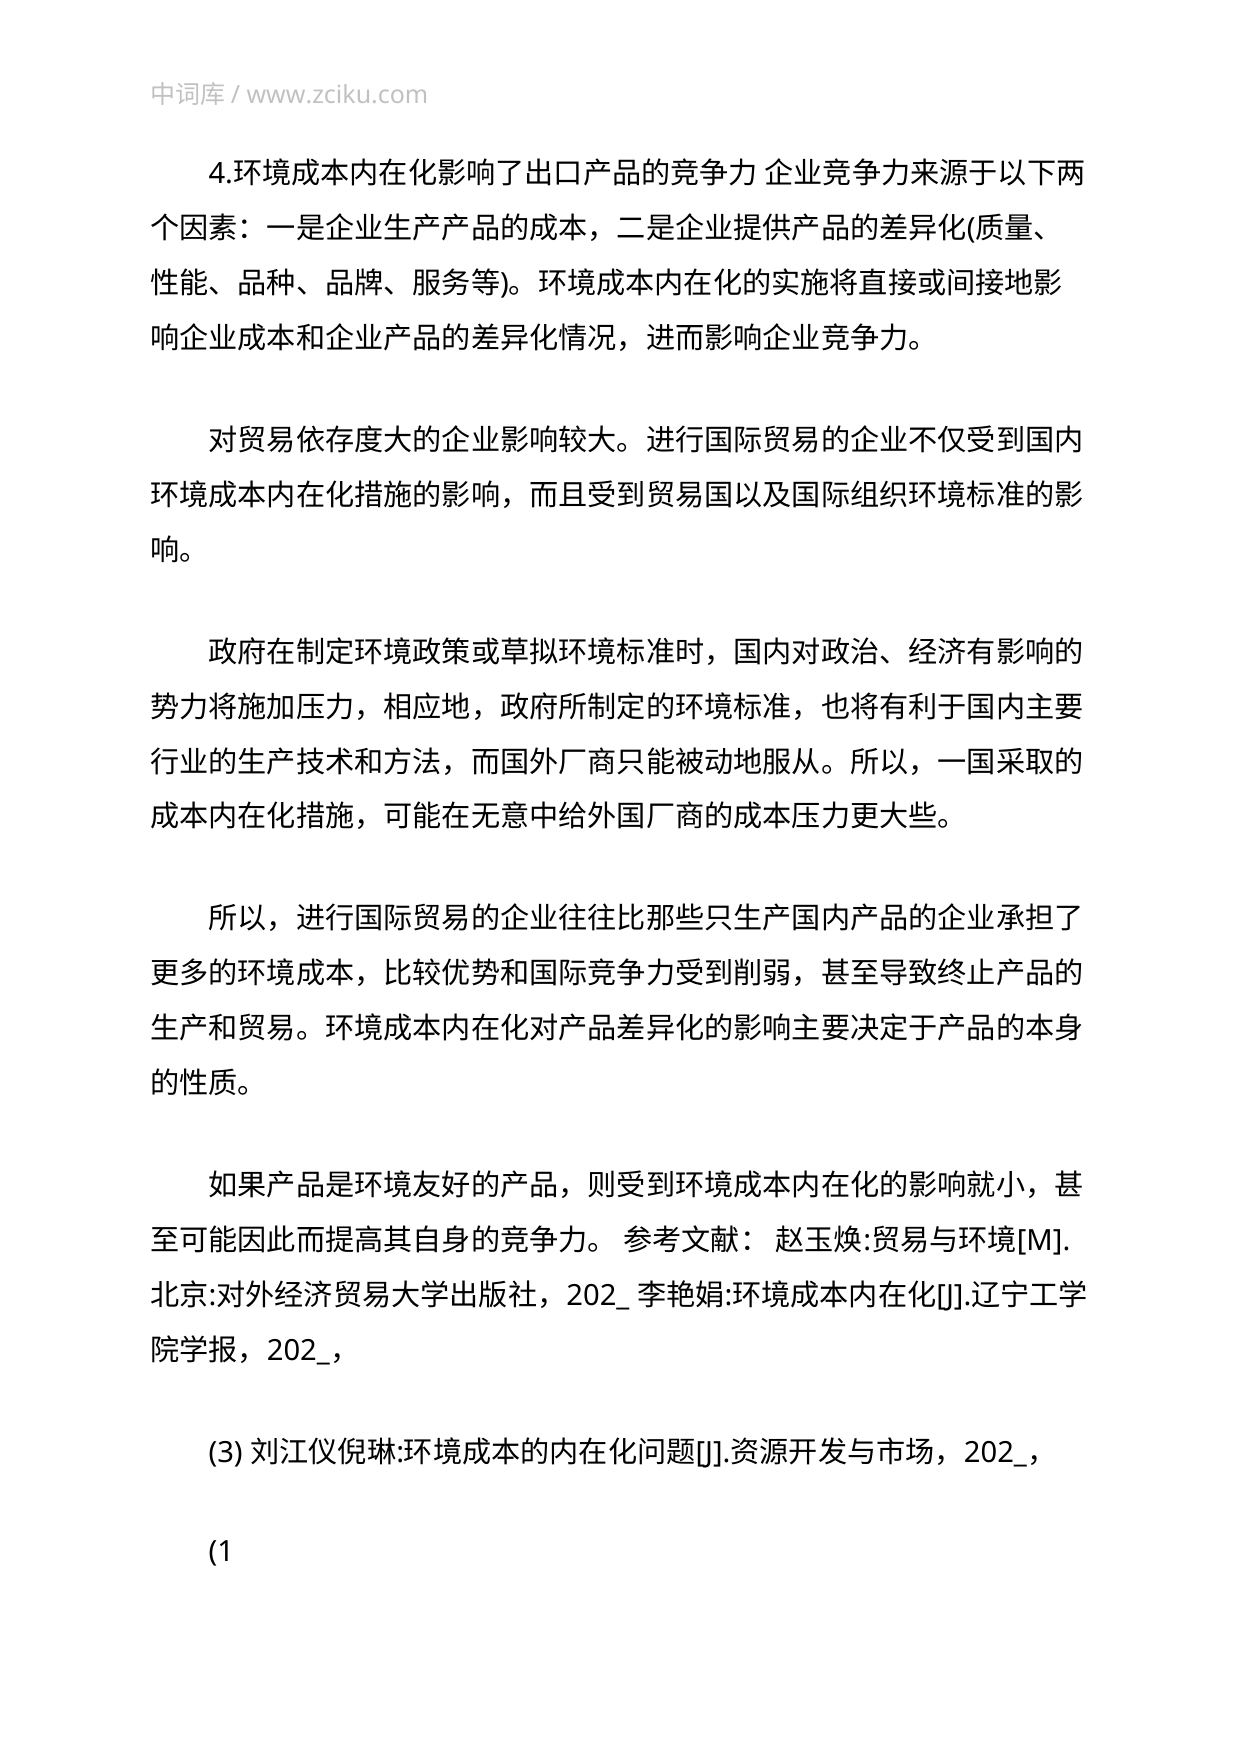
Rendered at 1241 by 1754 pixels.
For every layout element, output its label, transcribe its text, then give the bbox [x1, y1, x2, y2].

text 所以，进行国际贸易的企业往往比那些只生产国内产品的企业承担了更多的环境成本，比较优势和国际竞争力受到削弱，甚至导致终止产品的生产和贸易。环境成本内在化对产品差异化的影响主要决定于产品的本身的性质。 [150, 895, 1090, 1102]
text (1 [150, 1530, 1090, 1570]
text 政府在制定环境政策或草拟环境标准时，国内对政治、经济有影响的势力将施加压力，相应地，政府所制定的环境标准，也将有利于国内主要行业的生产技术和方法，而国外厂商只能被动地服从。所以，一国采取的成本内在化措施，可能在无意中给外国厂商的成本压力更大些。 [150, 628, 1090, 835]
text 对贸易依存度大的企业影响较大。进行国际贸易的企业不仅受到国内环境成本内在化措施的影响，而且受到贸易国以及国际组织环境标准的影响。 [150, 417, 1090, 569]
text (3) 刘江仪倪琳:环境成本的内在化问题[J].资源开发与市场，202_， [150, 1428, 1090, 1471]
text 如果产品是环境友好的产品，则受到环境成本内在化的影响就小，甚至可能因此而提高其自身的竞争力。 参考文献： 赵玉焕:贸易与环境[M].北京:对外经济贸易大学出版社，202_ 李艳娟:环境成本内在化[J].辽宁工学院学报，202_， [150, 1161, 1090, 1368]
text 4.环境成本内在化影响了出口产品的竞争力 企业竞争力来源于以下两个因素：一是企业生产产品的成本，二是企业提供产品的差异化(质量、性能、品种、品牌、服务等)。环境成本内在化的实施将直接或间接地影响企业成本和企业产品的差异化情况，进而影响企业竞争力。 [150, 150, 1090, 357]
